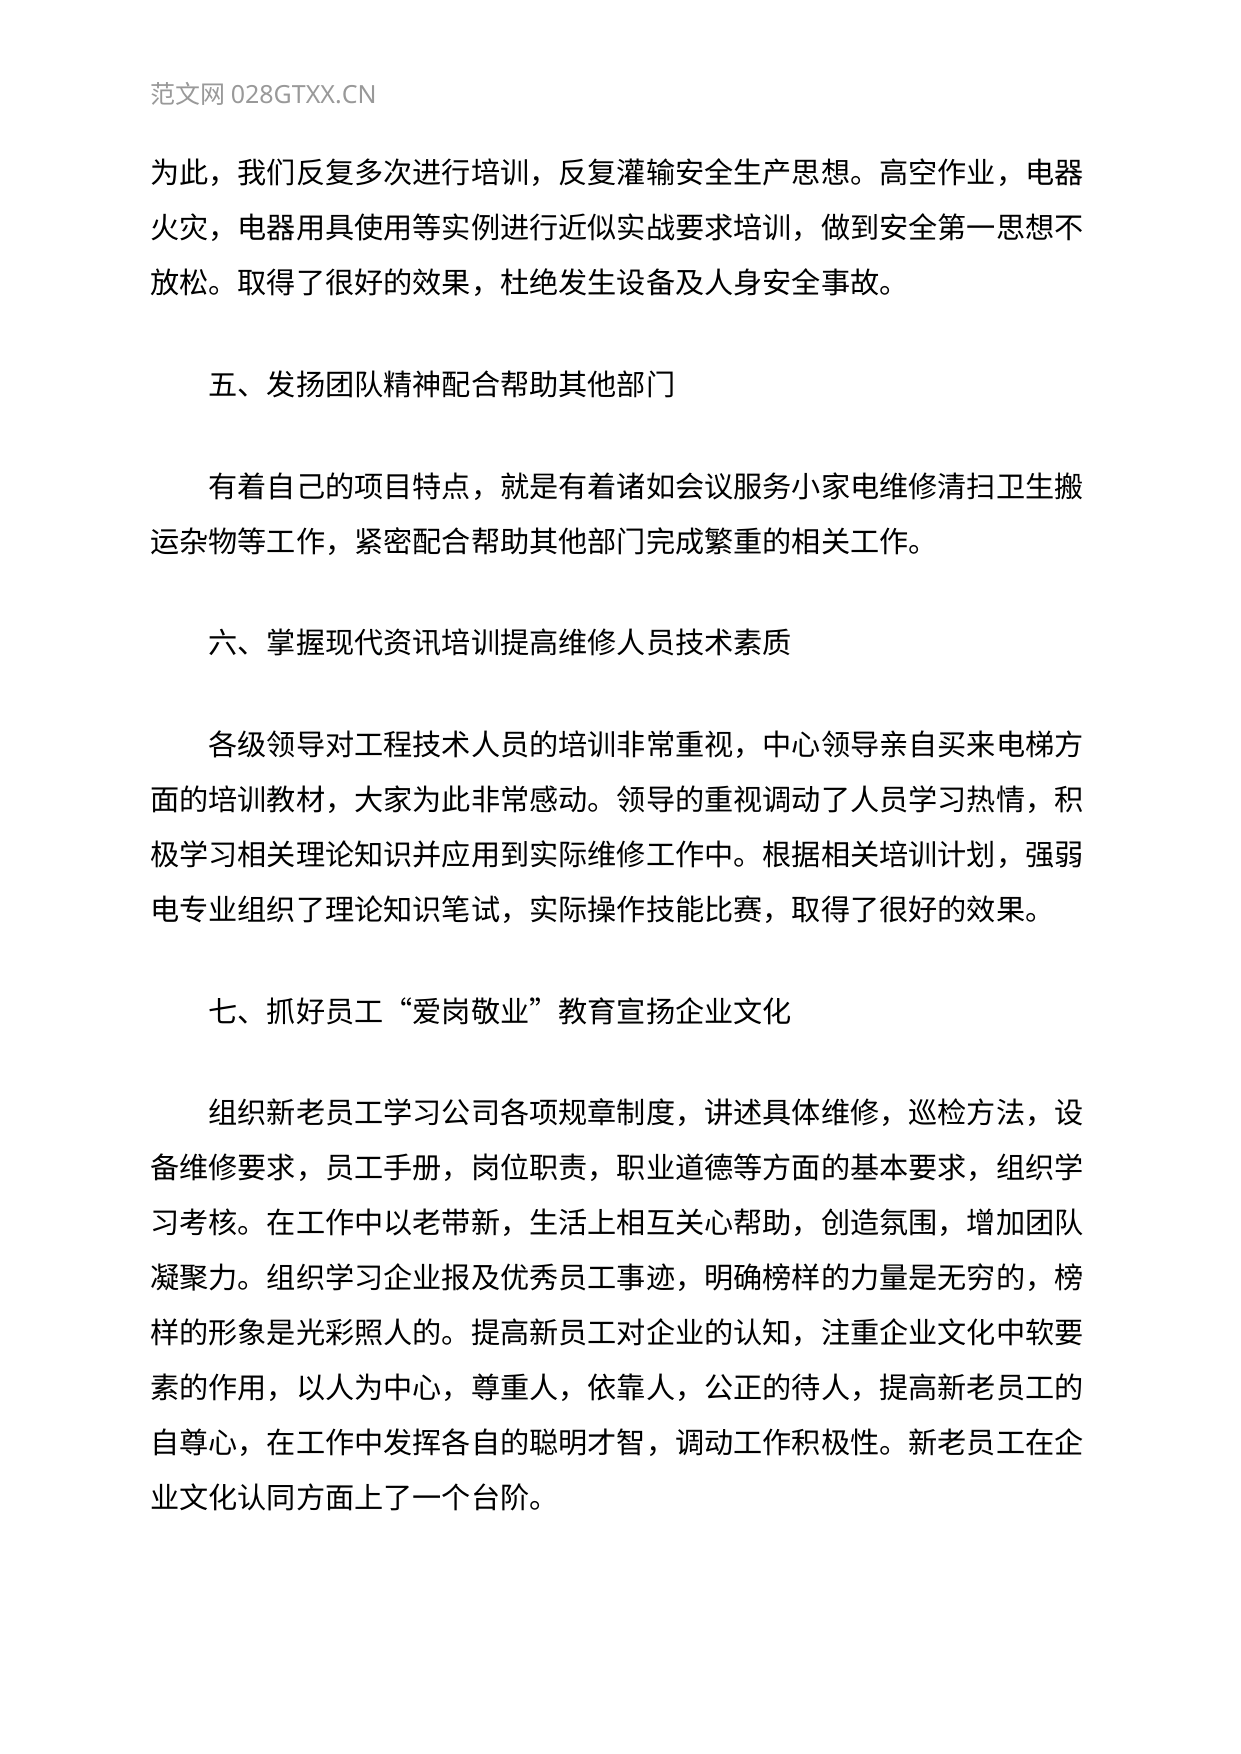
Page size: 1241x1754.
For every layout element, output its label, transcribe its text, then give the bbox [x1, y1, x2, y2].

text 七、抓好员工“爱岗敬业”教育宣扬企业文化 [150, 988, 1090, 1031]
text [150, 150, 1090, 302]
text 有着自己的项目特点，就是有着诸如会议服务小家电维修清扫卫生搬运杂物等工作，紧密配合帮助其他部门完成繁重的相关工作。 [150, 463, 1090, 561]
text 组织新老员工学习公司各项规章制度，讲述具体维修，巡检方法，设备维修要求，员工手册，岗位职责，职业道德等方面的基本要求，组织学习考核。在工作中以老带新，生活上相互关心帮助，创造氛围，增加团队凝聚力。组织学习企业报及优秀员工事迹，明确榜样的力量是无穷的，榜样的形象是光彩照人的。提高新员工对企业的认知，注重企业文化中软要素的作用，以人为中心，尊重人，依靠人，公正的待人，提高新老员工的自尊心，在工作中发挥各自的聪明才智，调动工作积极性。新老员工在企业文化认同方面上了一个台阶。 [150, 1090, 1090, 1517]
text 五、发扬团队精神配合帮助其他部门 [150, 362, 1090, 404]
text 六、掌握现代资讯培训提高维修人员技术素质 [150, 620, 1090, 662]
text 各级领导对工程技术人员的培训非常重视，中心领导亲自买来电梯方面的培训教材，大家为此非常感动。领导的重视调动了人员学习热情，积极学习相关理论知识并应用到实际维修工作中。根据相关培训计划，强弱电专业组织了理论知识笔试，实际操作技能比赛，取得了很好的效果。 [150, 722, 1090, 929]
